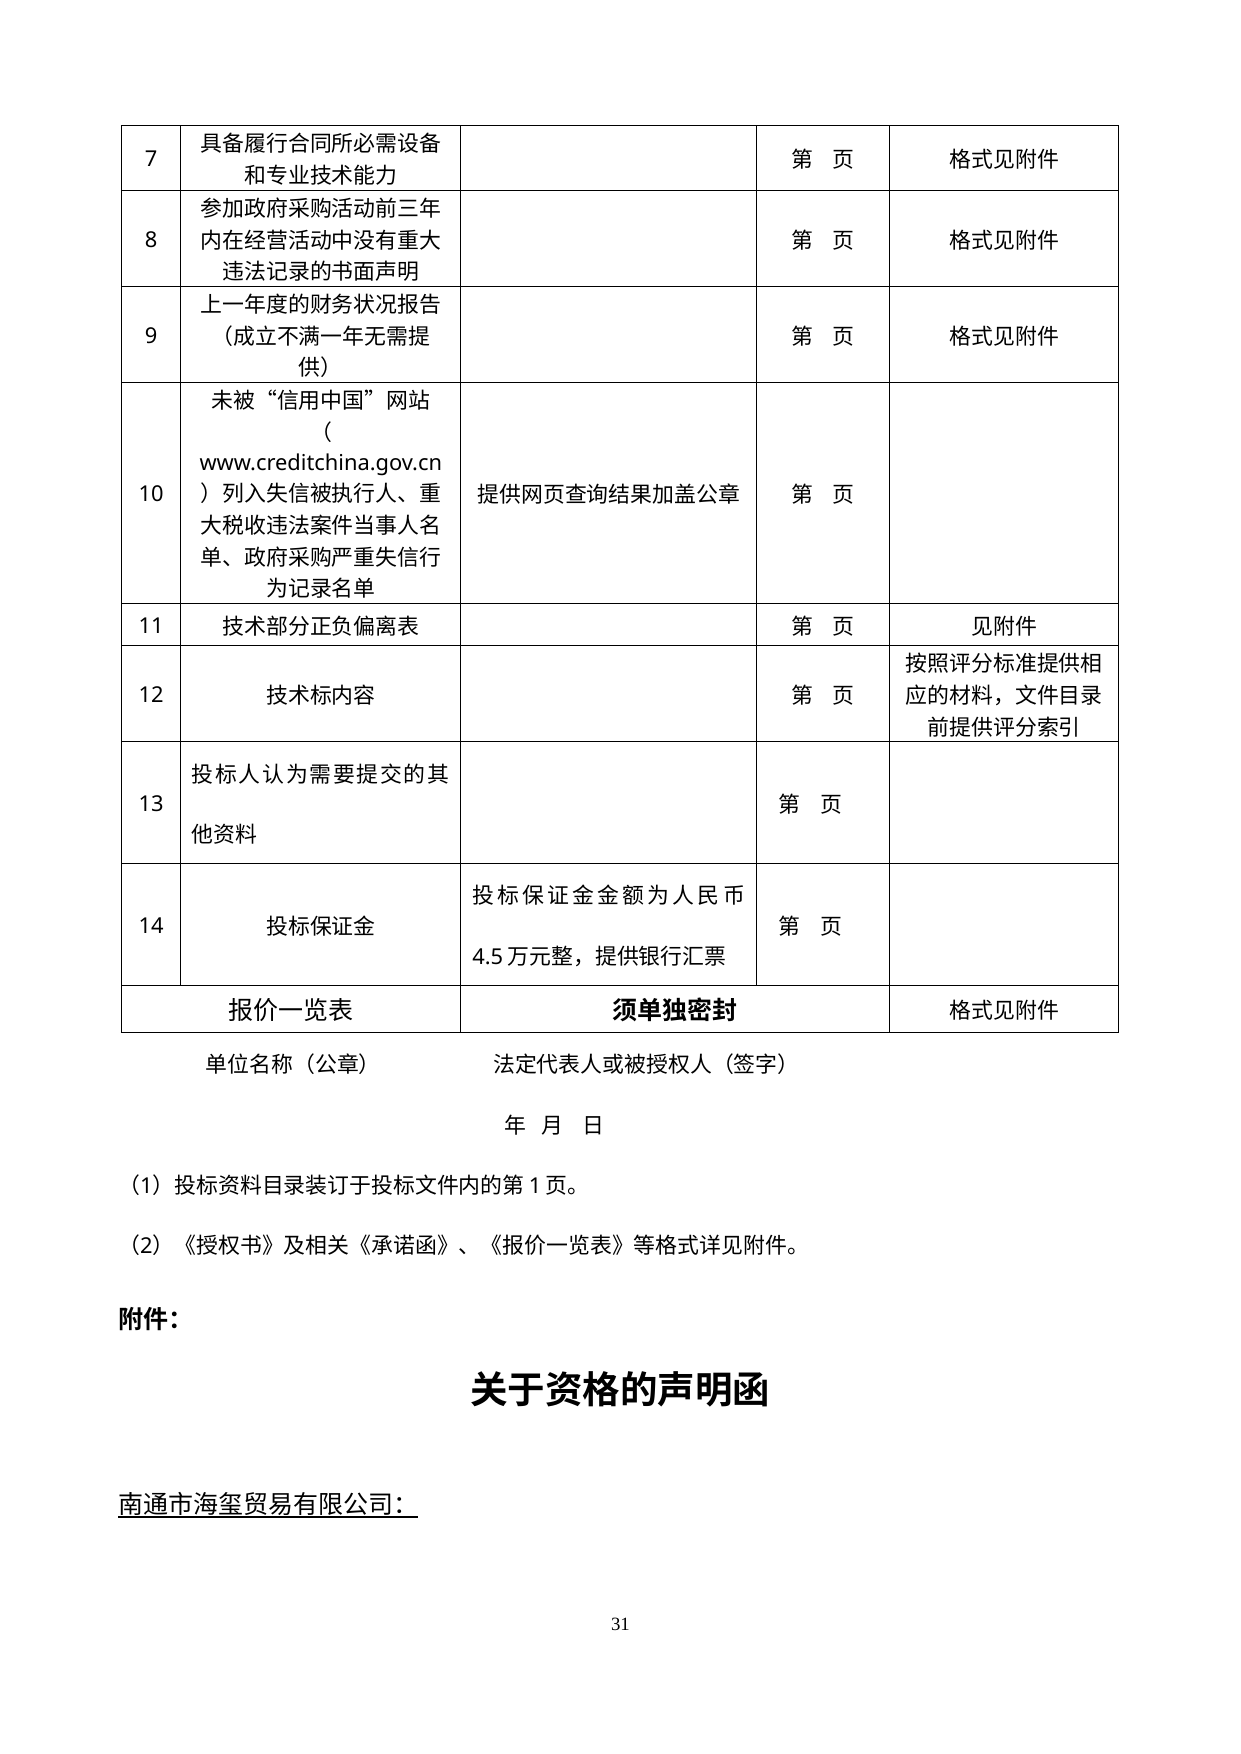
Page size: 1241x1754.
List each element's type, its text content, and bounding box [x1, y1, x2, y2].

table_cell 未被“信用中国”网站（www.creditchina.gov.cn）列入失信被执行人、重大税收违法案件当事人名单、政府采购严重失信行为记录名单 [181, 383, 460, 603]
text （2）《授权书》及相关《承诺函》、《报价一览表》等格式详见附件。 [118, 1214, 1122, 1274]
table_cell 参加政府采购活动前三年内在经营活动中没有重大违法记录的书面声明 [181, 191, 460, 286]
table_cell 格式见附件 [890, 191, 1118, 286]
table_cell 见附件 [890, 604, 1118, 645]
table_cell 提供网页查询结果加盖公章 [461, 383, 756, 603]
table_cell 投标人认为需要提交的其他资料 [181, 742, 460, 863]
table_cell 11 [122, 604, 180, 645]
text 单位名称（公章） 法定代表人或被授权人（签字） [118, 1033, 1122, 1093]
table_cell [890, 864, 1118, 985]
table_cell 格式见附件 [890, 287, 1118, 382]
table_cell 10 [122, 383, 180, 603]
table_cell 上一年度的财务状况报告（成立不满一年无需提供） [181, 287, 460, 382]
table_cell [461, 604, 756, 645]
table_cell 按照评分标准提供相应的材料，文件目录前提供评分索引 [890, 646, 1118, 741]
table_cell 格式见附件 [890, 126, 1118, 190]
text （1）投标资料目录装订于投标文件内的第1页。 [118, 1154, 1122, 1214]
text 年 月 日 [118, 1093, 1122, 1154]
table_cell 第 页 [757, 646, 889, 741]
text 南通市海玺贸易有限公司： [118, 1473, 1122, 1533]
table_cell [890, 383, 1118, 603]
table_cell 格式见附件 [890, 986, 1118, 1032]
table_cell 投标保证金 [181, 864, 460, 985]
table_cell 12 [122, 646, 180, 741]
table_cell 第 页 [757, 604, 889, 645]
table_cell 投标保证金金额为人民币 4.5万元整，提供银行汇票 [461, 864, 756, 985]
table_cell 8 [122, 191, 180, 286]
table_cell [461, 126, 756, 190]
table_cell [890, 742, 1118, 863]
table_cell 13 [122, 742, 180, 863]
text 关于资格的声明函 [118, 1360, 1122, 1414]
table_cell 技术部分正负偏离表 [181, 604, 460, 645]
table_cell 技术标内容 [181, 646, 460, 741]
table_cell 具备履行合同所必需设备和专业技术能力 [181, 126, 460, 190]
table_cell 第 页 [757, 191, 889, 286]
table_cell [461, 287, 756, 382]
table_cell 第 页 [757, 126, 889, 190]
table_cell 14 [122, 864, 180, 985]
table_cell 7 [122, 126, 180, 190]
table_cell 报价一览表 [122, 986, 460, 1032]
table_cell 第 页 [757, 383, 889, 603]
table_cell [461, 191, 756, 286]
table_cell 第 页 [757, 287, 889, 382]
table_cell 第 页 [757, 864, 889, 985]
table_cell 9 [122, 287, 180, 382]
text 附件： [118, 1287, 1122, 1347]
table_cell 须单独密封 [461, 986, 889, 1032]
table_cell [461, 742, 756, 863]
table_cell 第 页 [757, 742, 889, 863]
table_cell [461, 646, 756, 741]
